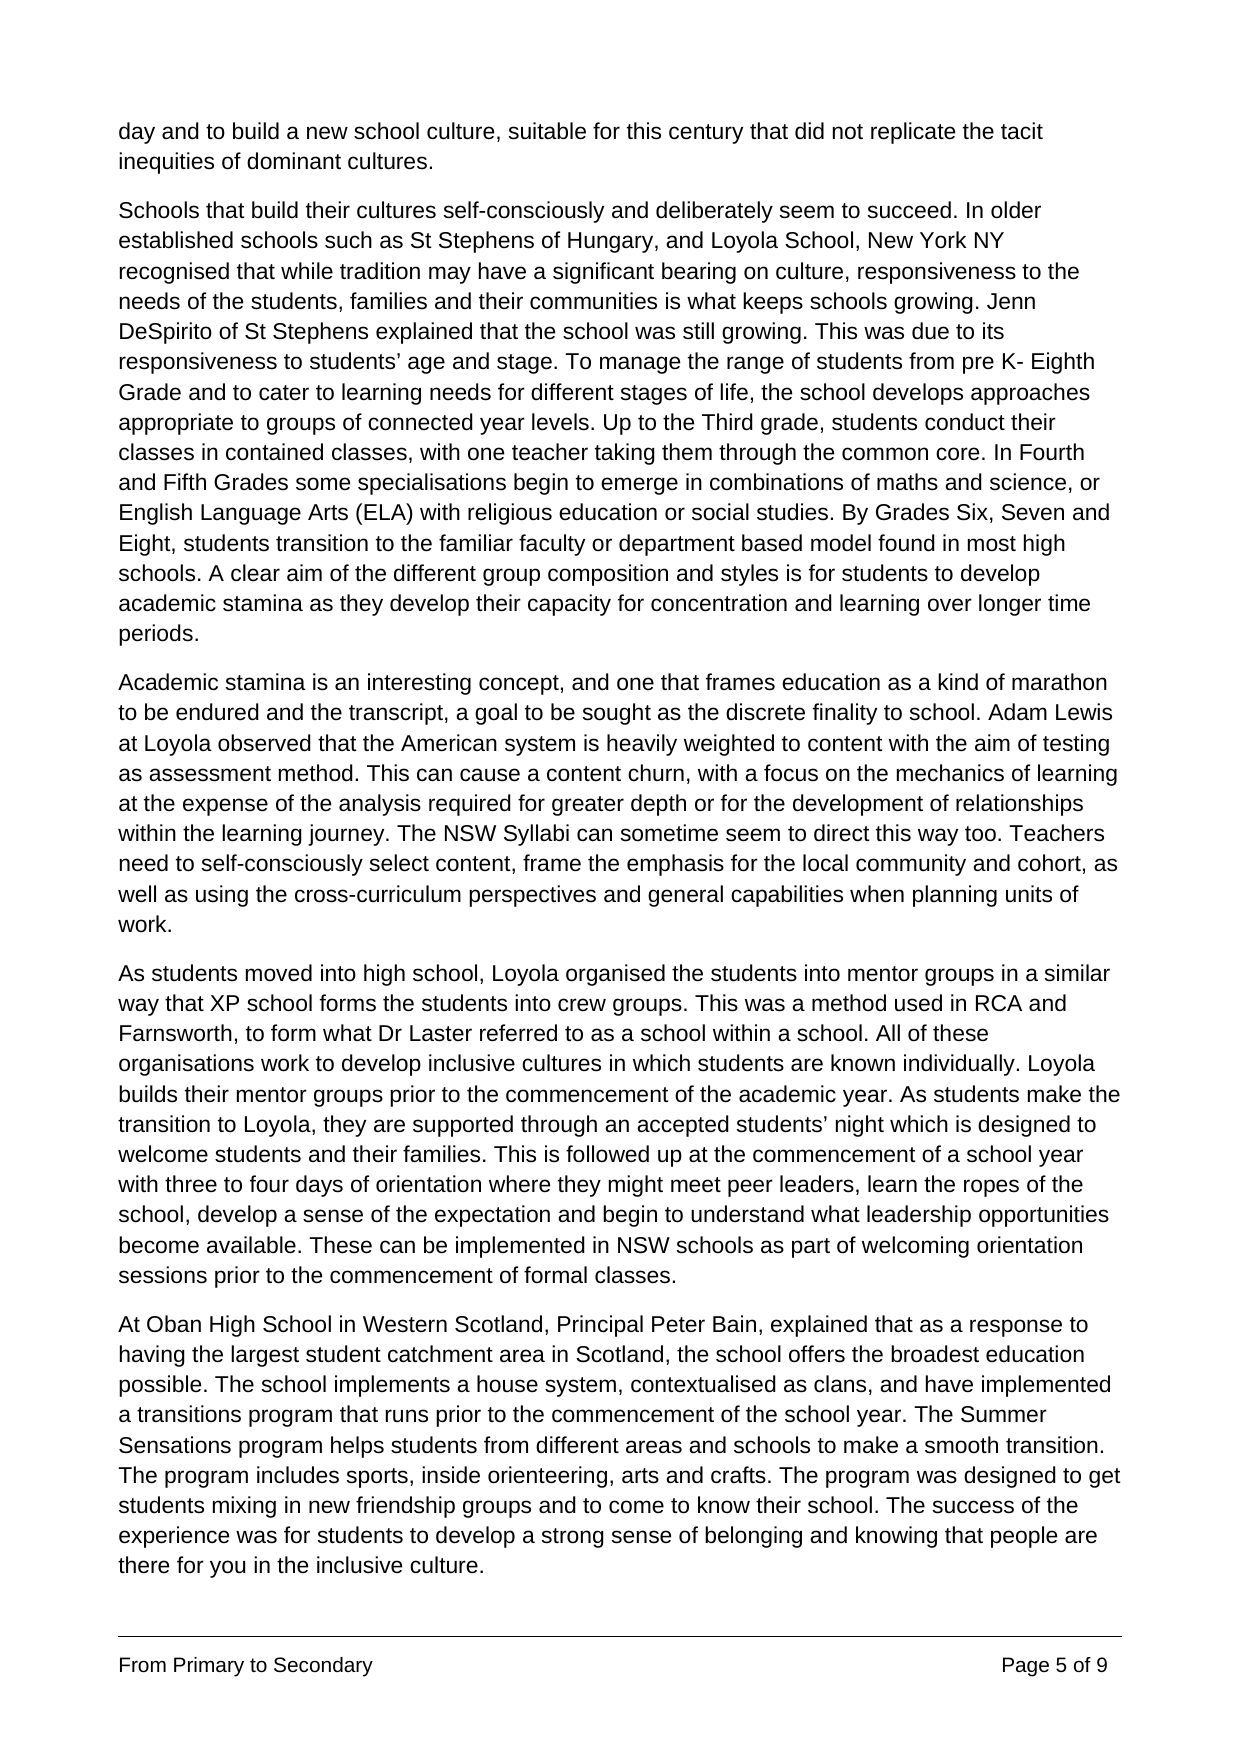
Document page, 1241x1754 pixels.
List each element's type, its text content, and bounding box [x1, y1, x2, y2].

text At Oban High School in Western Scotland, Principal Peter Bain, explained that as a response to having the largest student catchment area in Scotland, the school offers the broadest education possible. The school implements a house system, contextualised as clans, and have implemented a transitions program that runs prior to the commencement of the school year. The Summer Sensations program helps students from different areas and schools to make a smooth transition. The program includes sports, inside orienteering, arts and crafts. The program was designed to get students mixing in new friendship groups and to come to know their school. The success of the experience was for students to develop a strong sense of belonging and knowing that people are there for you in the inclusive culture. [118, 1311, 1122, 1579]
text Schools that build their cultures self-consciously and deliberately seem to succeed. In older established schools such as St Stephens of Hungary, and Loyola School, New York NY recognised that while tradition may have a significant bearing on culture, responsiveness to the needs of the students, families and their communities is what keeps schools growing. Jenn DeSpirito of St Stephens explained that the school was still growing. This was due to its responsiveness to students’ age and stage. To manage the range of students from pre K- Eighth Grade and to cater to learning needs for different stages of life, the school develops approaches appropriate to groups of connected year levels. Up to the Third grade, students conduct their classes in contained classes, with one teacher taking them through the common core. In Fourth and Fifth Grades some specialisations begin to emerge in combinations of maths and science, or English Language Arts (ELA) with religious education or social studies. By Grades Six, Seven and Eight, students transition to the familiar faculty or department based model found in most high schools. A clear aim of the different group composition and styles is for students to develop academic stamina as they develop their capacity for concentration and learning over longer time periods. [118, 197, 1122, 647]
text Academic stamina is an interesting concept, and one that frames education as a kind of marathon to be endured and the transcript, a goal to be sought as the discrete finality to school. Adam Lewis at Loyola observed that the American system is heavily weighted to content with the aim of testing as assessment method. This can cause a content churn, with a focus on the mechanics of learning at the expense of the analysis required for greater depth or for the development of relationships within the learning journey. The NSW Syllabi can sometime seem to direct this way too. Teachers need to self-consciously select content, frame the emphasis for the local community and cohort, as well as using the cross-curriculum perspectives and general capabilities when planning units of work. [118, 669, 1122, 937]
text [118, 118, 1122, 175]
text As students moved into high school, Loyola organised the students into mentor groups in a similar way that XP school forms the students into crew groups. This was a method used in RCA and Farnsworth, to form what Dr Laster referred to as a school within a school. All of these organisations work to develop inclusive cultures in which students are known individually. Loyola builds their mentor groups prior to the commencement of the academic year. As students make the transition to Loyola, they are supported through an accepted students’ night which is designed to welcome students and their families. This is followed up at the commencement of a school year with three to four days of orientation where they might meet peer leaders, learn the ropes of the school, develop a sense of the expectation and begin to understand what leadership opportunities become available. These can be implemented in NSW schools as part of welcoming orientation sessions prior to the commencement of formal classes. [118, 960, 1122, 1288]
